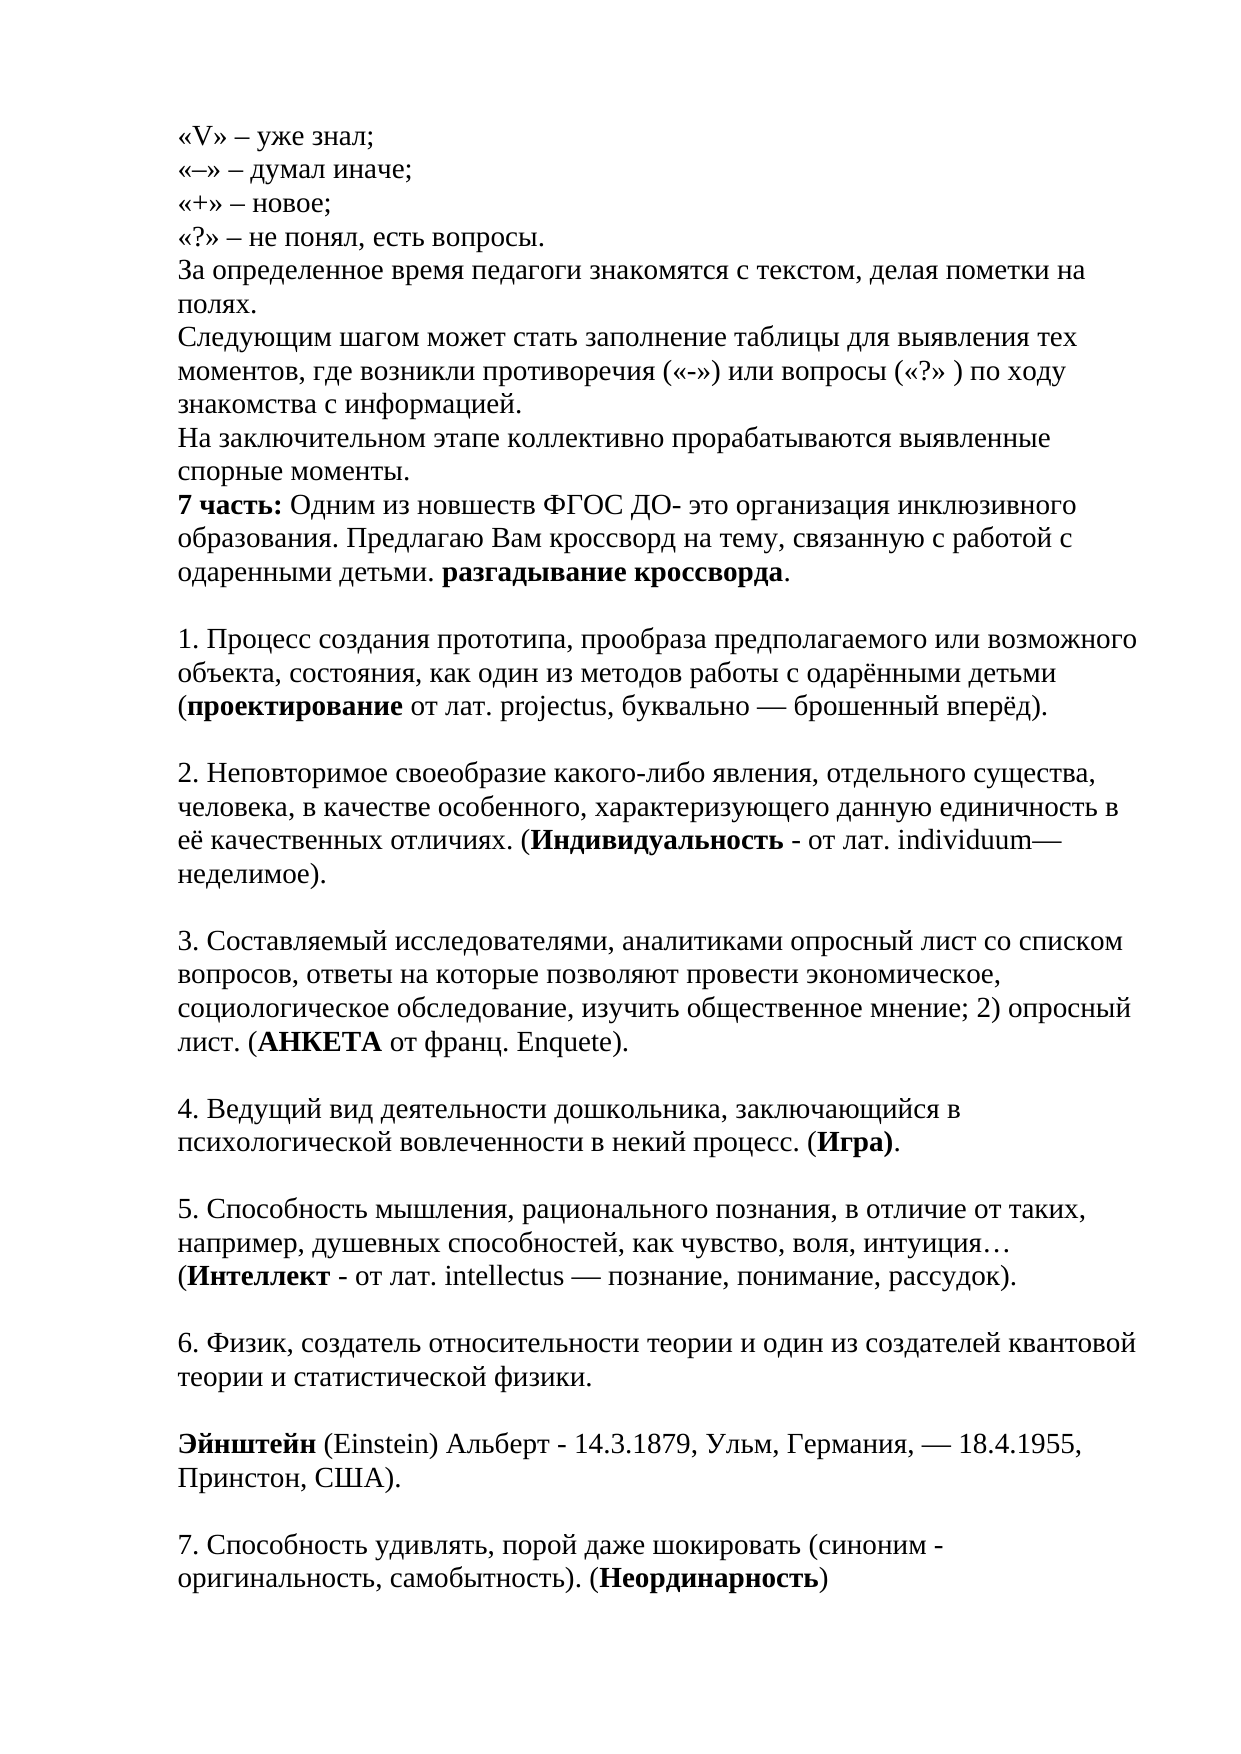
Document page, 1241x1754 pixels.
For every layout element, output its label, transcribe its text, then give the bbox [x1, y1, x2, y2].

text Эйнштейн (Einstein) Альберт - 14.3.1879, Ульм, Германия, — 18.4.1955, Принстон, США). [177, 1426, 1152, 1493]
text 2. Неповторимое своеобразие какого-либо явления, отдельного существа, человека, в качестве особенного, характеризующего данную единичность в её качественных отличиях. (Индивидуальность - от лат. individuum— неделимое). [177, 755, 1152, 889]
text 6. Физик, создатель относительности теории и один из создателей квантовой теории и статистической физики. [177, 1326, 1152, 1393]
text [177, 118, 1152, 588]
text 5. Способность мышления, рационального познания, в отличие от таких, например, душевных способностей, как чувство, воля, интуиция… (Интеллект - от лат. intellectus — познание, понимание, рассудок). [177, 1191, 1152, 1292]
text 3. Составляемый исследователями, аналитиками опросный лист со списком вопросов, ответы на которые позволяют провести экономическое, социологическое обследование, изучить общественное мнение; 2) опросный лист. (АНКЕТА от франц. Enquete). [177, 923, 1152, 1057]
text 7. Способность удивлять, порой даже шокировать (синоним - оригинальность, самобытность). (Неординарность) [177, 1527, 1152, 1594]
text 4. Ведущий вид деятельности дошкольника, заключающийся в психологической вовлеченности в некий процесс. (Игра). [177, 1091, 1152, 1158]
text 1. Процесс создания прототипа, прообраза предполагаемого или возможного объекта, состояния, как один из методов работы с одарёнными детьми (проектирование от лат. projectus, буквально — брошенный вперёд). [177, 621, 1152, 722]
